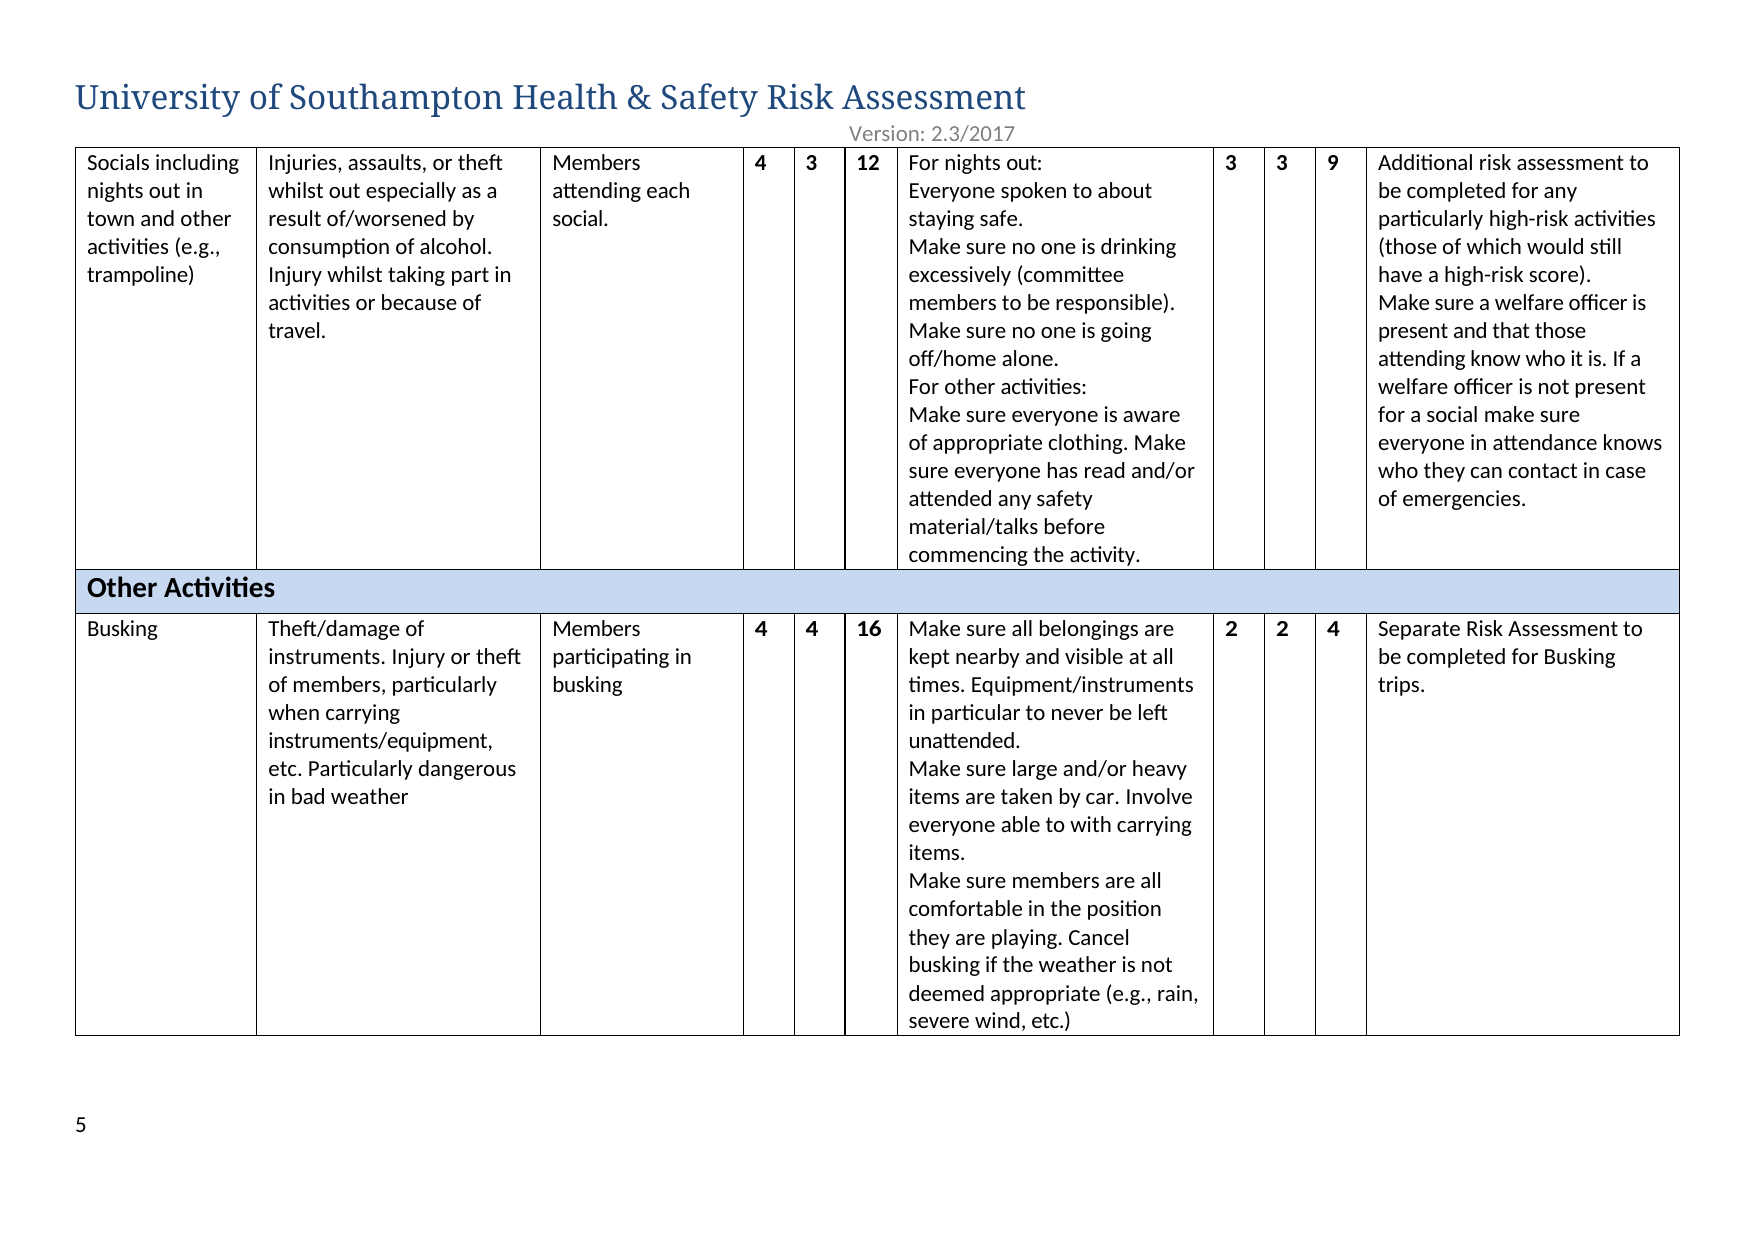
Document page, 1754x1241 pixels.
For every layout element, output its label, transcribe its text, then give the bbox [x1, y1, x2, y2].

table_cell 4 [795, 614, 844, 1035]
table_cell Make sure all belongings are kept nearby and visible at all times. Equipment/instruments in particular to never be left unattended. Make sure large and/or heavy items are taken by car. Involve everyone able to with carrying items. Make sure members are all comfortable in the position they are playing. Cancel busking if the weather is not deemed appropriate (e.g., rain, severe wind, etc.) [898, 614, 1213, 1035]
table_cell 12 [846, 148, 897, 568]
table_cell Members attending each social. [541, 148, 743, 568]
table_cell 9 [1316, 148, 1366, 568]
table_cell Separate Risk Assessment to be completed for Busking trips. [1367, 614, 1679, 1035]
table_cell 3 [1214, 148, 1264, 568]
table_cell 4 [744, 148, 794, 568]
table_cell For nights out: Everyone spoken to about staying safe. Make sure no one is drinking excessively (committee members to be responsible). Make sure no one is going off/home alone. For other activities: Make sure everyone is aware of appropriate clothing. Make sure everyone has read and/or attended any safety material/talks before commencing the activity. [898, 148, 1213, 568]
table_cell Injuries, assaults, or theft whilst out especially as a result of/worsened by consumption of alcohol. Injury whilst taking part in activities or because of travel. [257, 148, 540, 568]
table_cell Socials including nights out in town and other activities (e.g., trampoline) [76, 148, 256, 568]
table_cell 2 [1214, 614, 1264, 1035]
table_cell Other Activities [76, 570, 1679, 613]
table_cell 4 [1316, 614, 1366, 1035]
table_cell 3 [1265, 148, 1315, 568]
table_cell Additional risk assessment to be completed for any particularly high-risk activities (those of which would still have a high-risk score). Make sure a welfare officer is present and that those attending know who it is. If a welfare officer is not present for a social make sure everyone in attendance knows who they can contact in case of emergencies. [1367, 148, 1679, 568]
table_cell 4 [744, 614, 794, 1035]
table_cell 3 [795, 148, 844, 568]
table_cell 16 [846, 614, 897, 1035]
table_cell Busking [76, 614, 256, 1035]
table_cell Theft/damage of instruments. Injury or theft of members, particularly when carrying instruments/equipment, etc. Particularly dangerous in bad weather [257, 614, 540, 1035]
table_cell Members participating in busking [541, 614, 743, 1035]
table_cell 2 [1265, 614, 1315, 1035]
